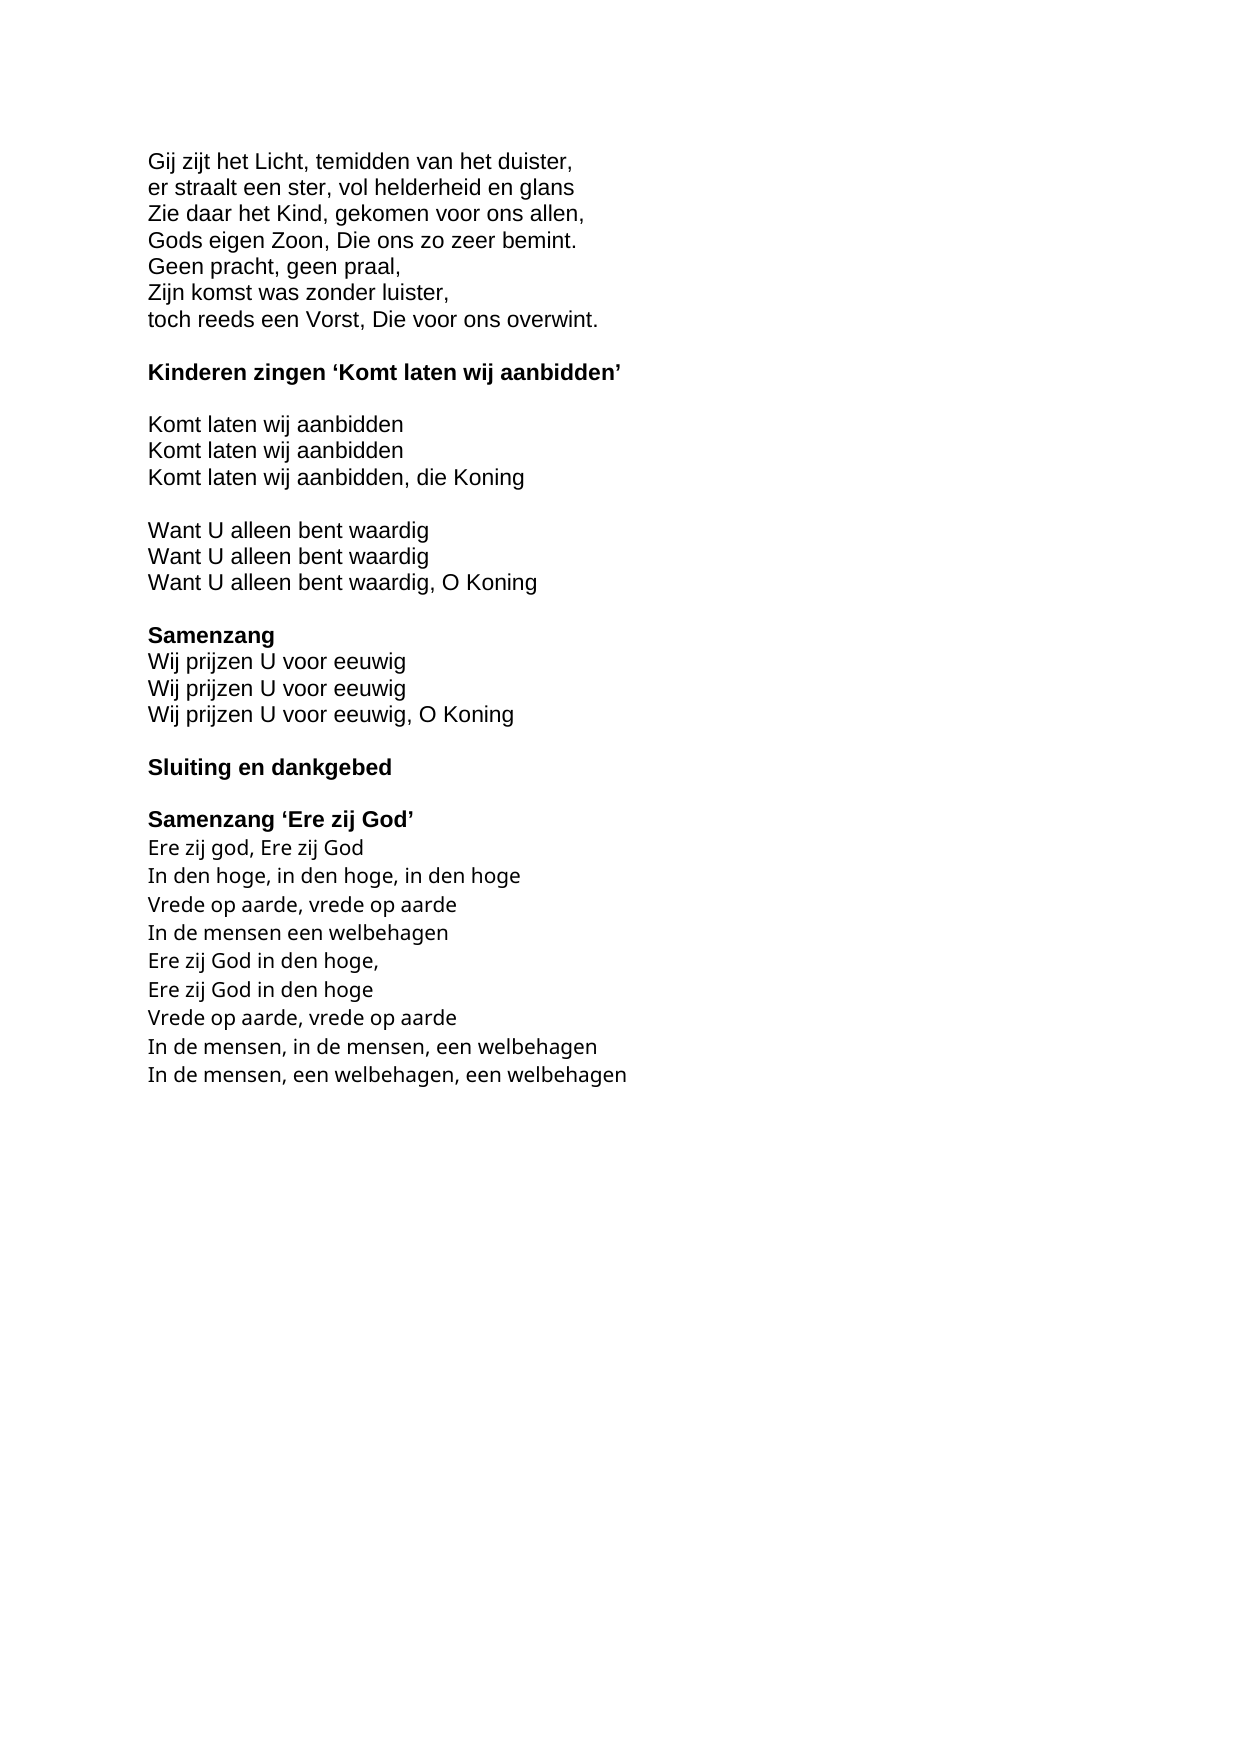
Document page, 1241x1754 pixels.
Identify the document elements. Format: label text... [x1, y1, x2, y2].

text Ere zij god, Ere zij God [148, 833, 1093, 861]
text Geen pracht, geen praal, [148, 253, 1093, 279]
text Vrede op aarde, vrede op aarde [148, 890, 1093, 918]
text Samenzang [148, 622, 1093, 648]
text Gij zijt het Licht, temidden van het duister, er straalt een ster, vol helderheid en glans Zie daar het Kind, gekomen voor ons allen, [148, 148, 1093, 227]
text Vrede op aarde, vrede op aarde [148, 1003, 1093, 1032]
text Komt laten wij aanbidden [148, 437, 1093, 464]
text toch reeds een Vorst, Die voor ons overwint. [148, 306, 1093, 332]
text In de mensen een welbehagen [148, 918, 1093, 947]
text Wij prijzen U voor eeuwig [148, 675, 1093, 701]
text Zijn komst was zonder luister, [148, 279, 1093, 306]
text In de mensen, in de mensen, een welbehagen [148, 1032, 1093, 1060]
text Sluiting en dankgebed [148, 754, 1093, 780]
text Ere zij God in den hoge, [148, 947, 1093, 975]
text Want U alleen bent waardig [148, 543, 1093, 569]
text Wij prijzen U voor eeuwig [148, 648, 1093, 675]
text Want U alleen bent waardig, O Koning [148, 569, 1093, 596]
text Samenzang ‘Ere zij God’ [148, 806, 1093, 833]
text In den hoge, in den hoge, in den hoge [148, 861, 1093, 890]
text Kinderen zingen ‘Komt laten wij aanbidden’ [148, 358, 1093, 385]
text Want U alleen bent waardig [148, 517, 1093, 543]
text Gods eigen Zoon, Die ons zo zeer bemint. [148, 227, 1093, 253]
text Ere zij God in den hoge [148, 975, 1093, 1003]
text In de mensen, een welbehagen, een welbehagen [148, 1060, 1093, 1089]
text Komt laten wij aanbidden, die Koning [148, 464, 1093, 490]
text Komt laten wij aanbidden [148, 411, 1093, 437]
text Wij prijzen U voor eeuwig, O Koning [148, 701, 1093, 727]
